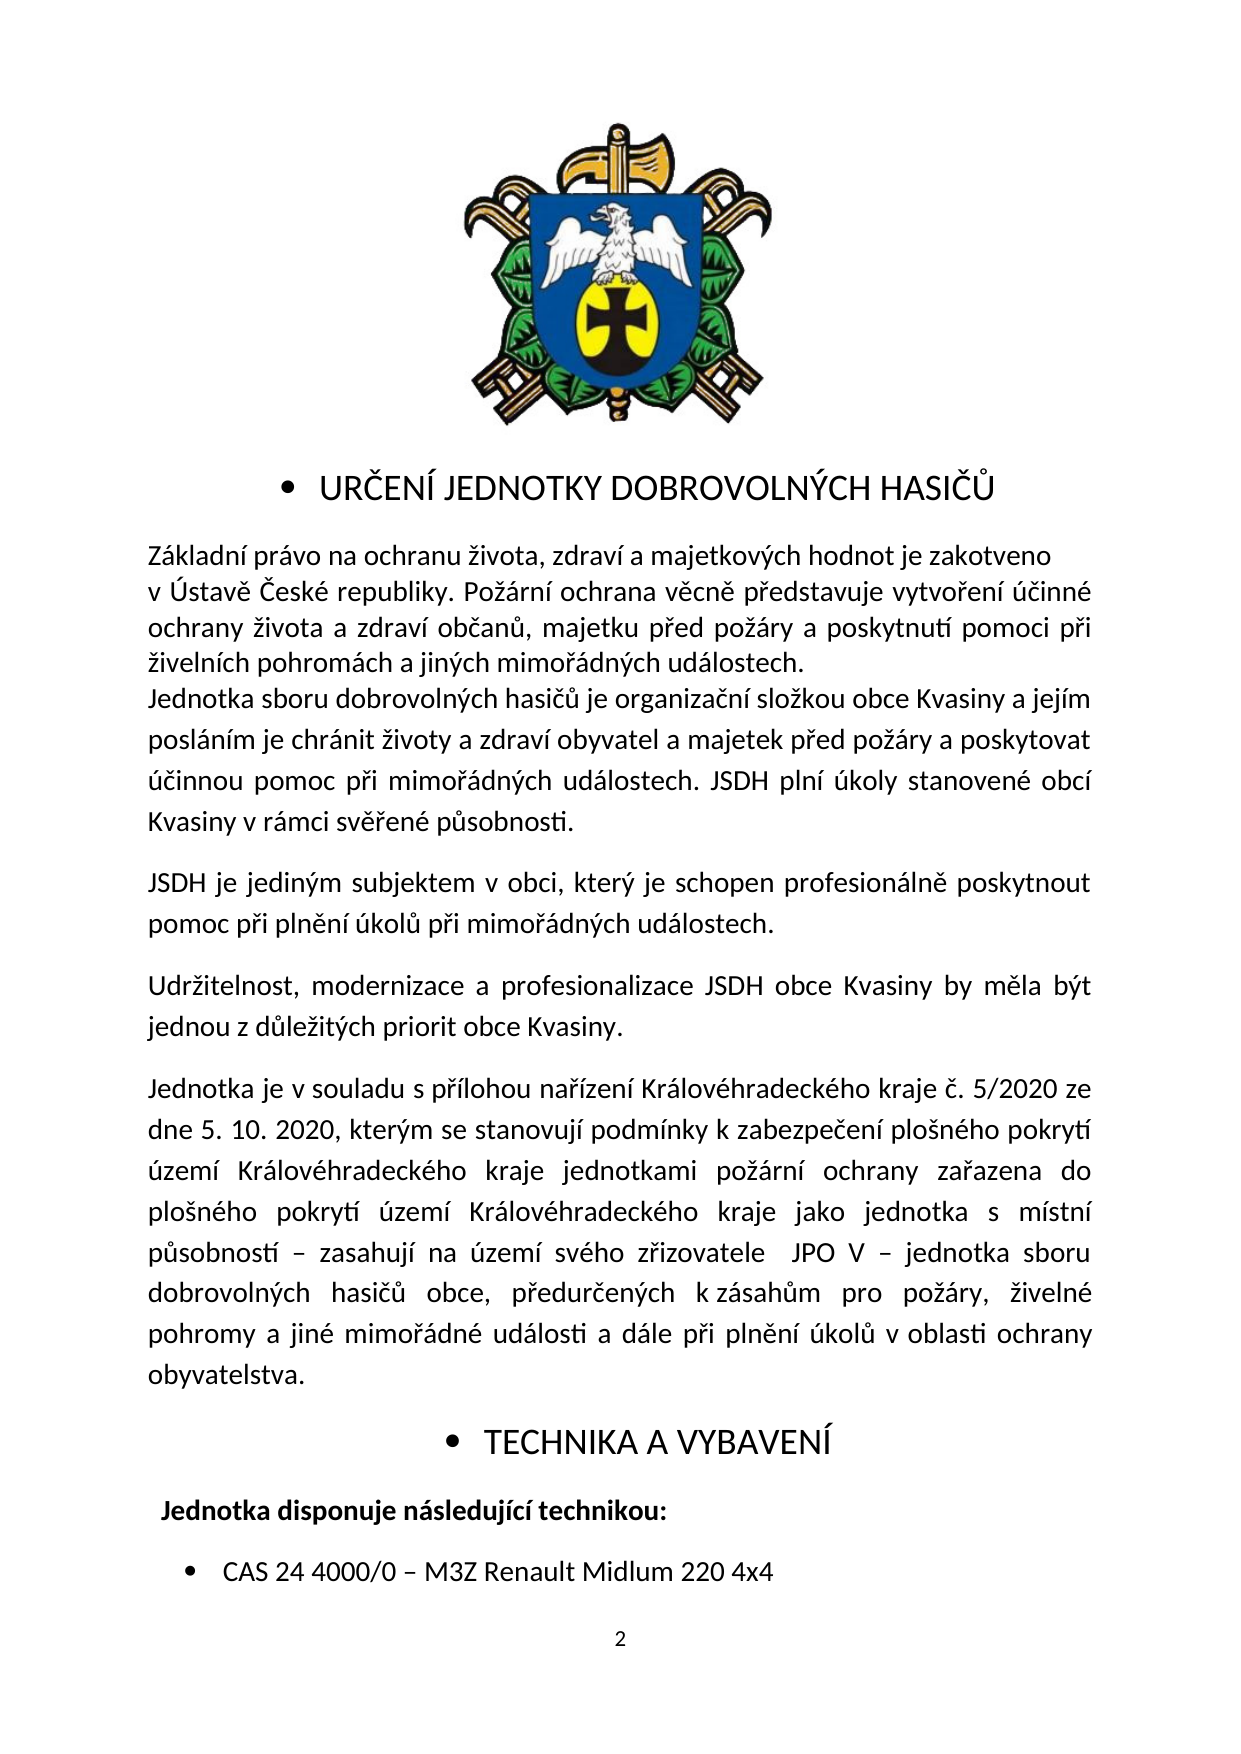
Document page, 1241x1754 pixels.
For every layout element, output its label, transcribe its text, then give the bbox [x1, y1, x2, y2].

list URČENÍ JEDNOTKY DOBROVOLNÝCH HASIČŮ [185, 464, 1093, 510]
list CAS 24 4000/0 – M3Z Renault Midlum 220 4x4 [185, 1553, 1093, 1589]
text Jednotka sboru dobrovolných hasičů je organizační složkou obce Kvasiny a jejím posláním je chránit životy a zdraví obyvatel a majetek před požáry a poskytovat účinnou pomoc při mimořádných událostech. JSDH plní úkoly stanovené obcí Kvasiny v rámci svěřené působnosti. [148, 680, 1093, 838]
text Udržitelnost, modernizace a profesionalizace JSDH obce Kvasiny by měla být jednou z důležitých priorit obce Kvasiny. [148, 967, 1093, 1044]
text Jednotka disponuje následující technikou: [148, 1492, 1093, 1527]
text Jednotka je v souladu s přílohou nařízení Královéhradeckého kraje č. 5/2020 ze dne 5. 10. 2020, kterým se stanovují podmínky k zabezpečení plošného pokrytí území Královéhradeckého kraje jednotkami požární ochrany zařazena do plošného pokrytí území Královéhradeckého kraje jako jednotka s místní působností – zasahují na území svého zřizovatele JPO V – jednotka sboru dobrovolných hasičů obce, předurčených k zásahům pro požáry, živelné pohromy a jiné mimořádné události a dále při plnění úkolů v oblasti ochrany obyvatelstva. [148, 1070, 1093, 1392]
text v Ústavě České republiky. Požární ochrana věcně představuje vytvoření účinné ochrany života a zdraví občanů, majetku před požáry a poskytnutí pomoci při živelních pohromách a jiných mimořádných událostech. [148, 573, 1093, 680]
list TECHNIKA A VYBAVENÍ [185, 1418, 1093, 1464]
text Základní právo na ochranu života, zdraví a majetkových hodnot je zakotveno [148, 537, 1093, 573]
text JSDH je jediným subjektem v obci, který je schopen profesionálně poskytnout pomoc při plnění úkolů při mimořádných událostech. [148, 864, 1093, 941]
picture [433, 116, 796, 443]
